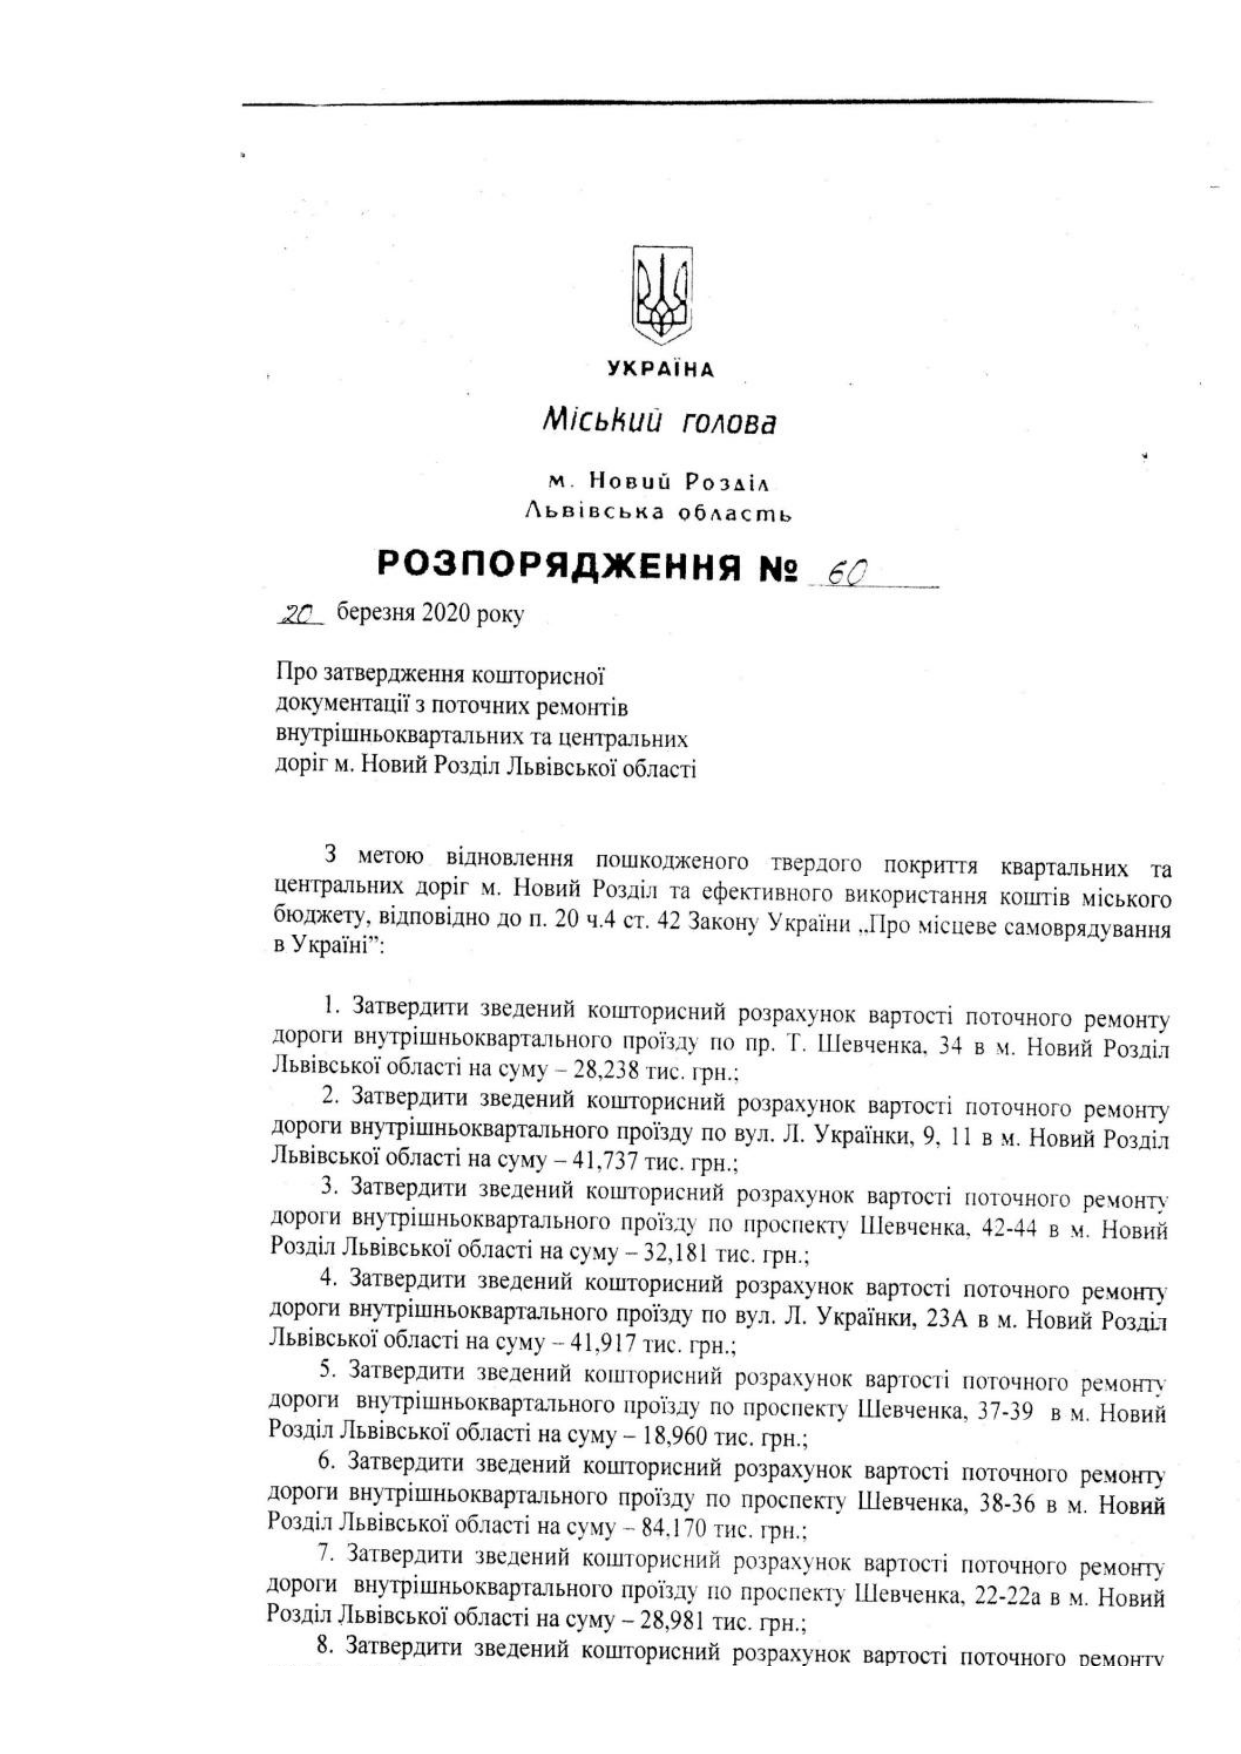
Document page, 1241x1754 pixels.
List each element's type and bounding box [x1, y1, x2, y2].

picture [239, 88, 1241, 1666]
